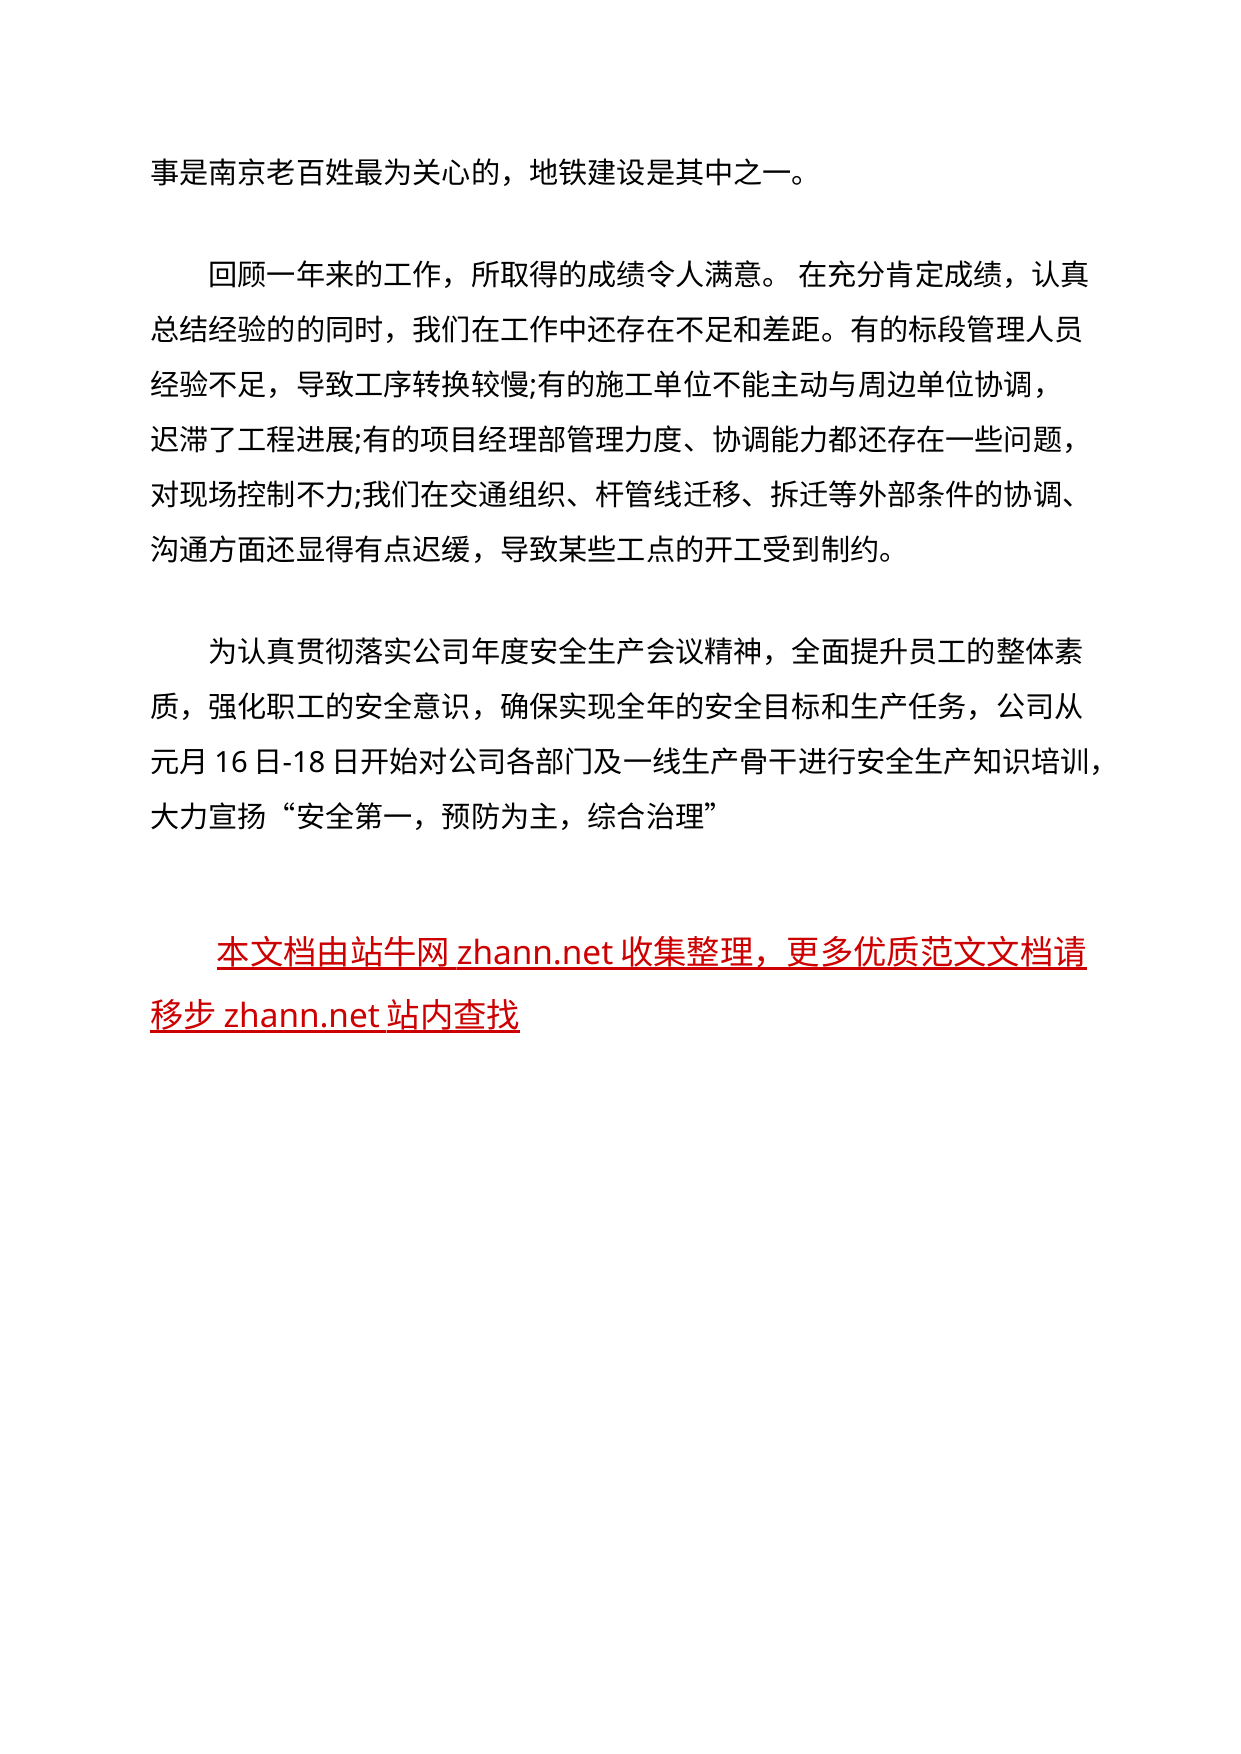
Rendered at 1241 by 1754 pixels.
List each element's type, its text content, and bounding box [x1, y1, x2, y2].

text 为认真贯彻落实公司年度安全生产会议精神，全面提升员工的整体素质，强化职工的安全意识，确保实现全年的安全目标和生产任务，公司从元月16日-18日开始对公司各部门及一线生产骨干进行安全生产知识培训，大力宣扬“安全第一，预防为主，综合治理” [150, 628, 1090, 835]
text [150, 150, 1090, 192]
text 回顾一年来的工作，所取得的成绩令人满意。 在充分肯定成绩，认真总结经验的的同时，我们在工作中还存在不足和差距。有的标段管理人员经验不足，导致工序转换较慢;有的施工单位不能主动与周边单位协调，迟滞了工程进展;有的项目经理部管理力度、协调能力都还存在一些问题，对现场控制不力;我们在交通组织、杆管线迁移、拆迁等外部条件的协调、沟通方面还显得有点迟缓，导致某些工点的开工受到制约。 [150, 252, 1090, 569]
text 本文档由站牛网zhann.net收集整理，更多优质范文文档请移步zhann.net站内查找 [150, 926, 1090, 1037]
